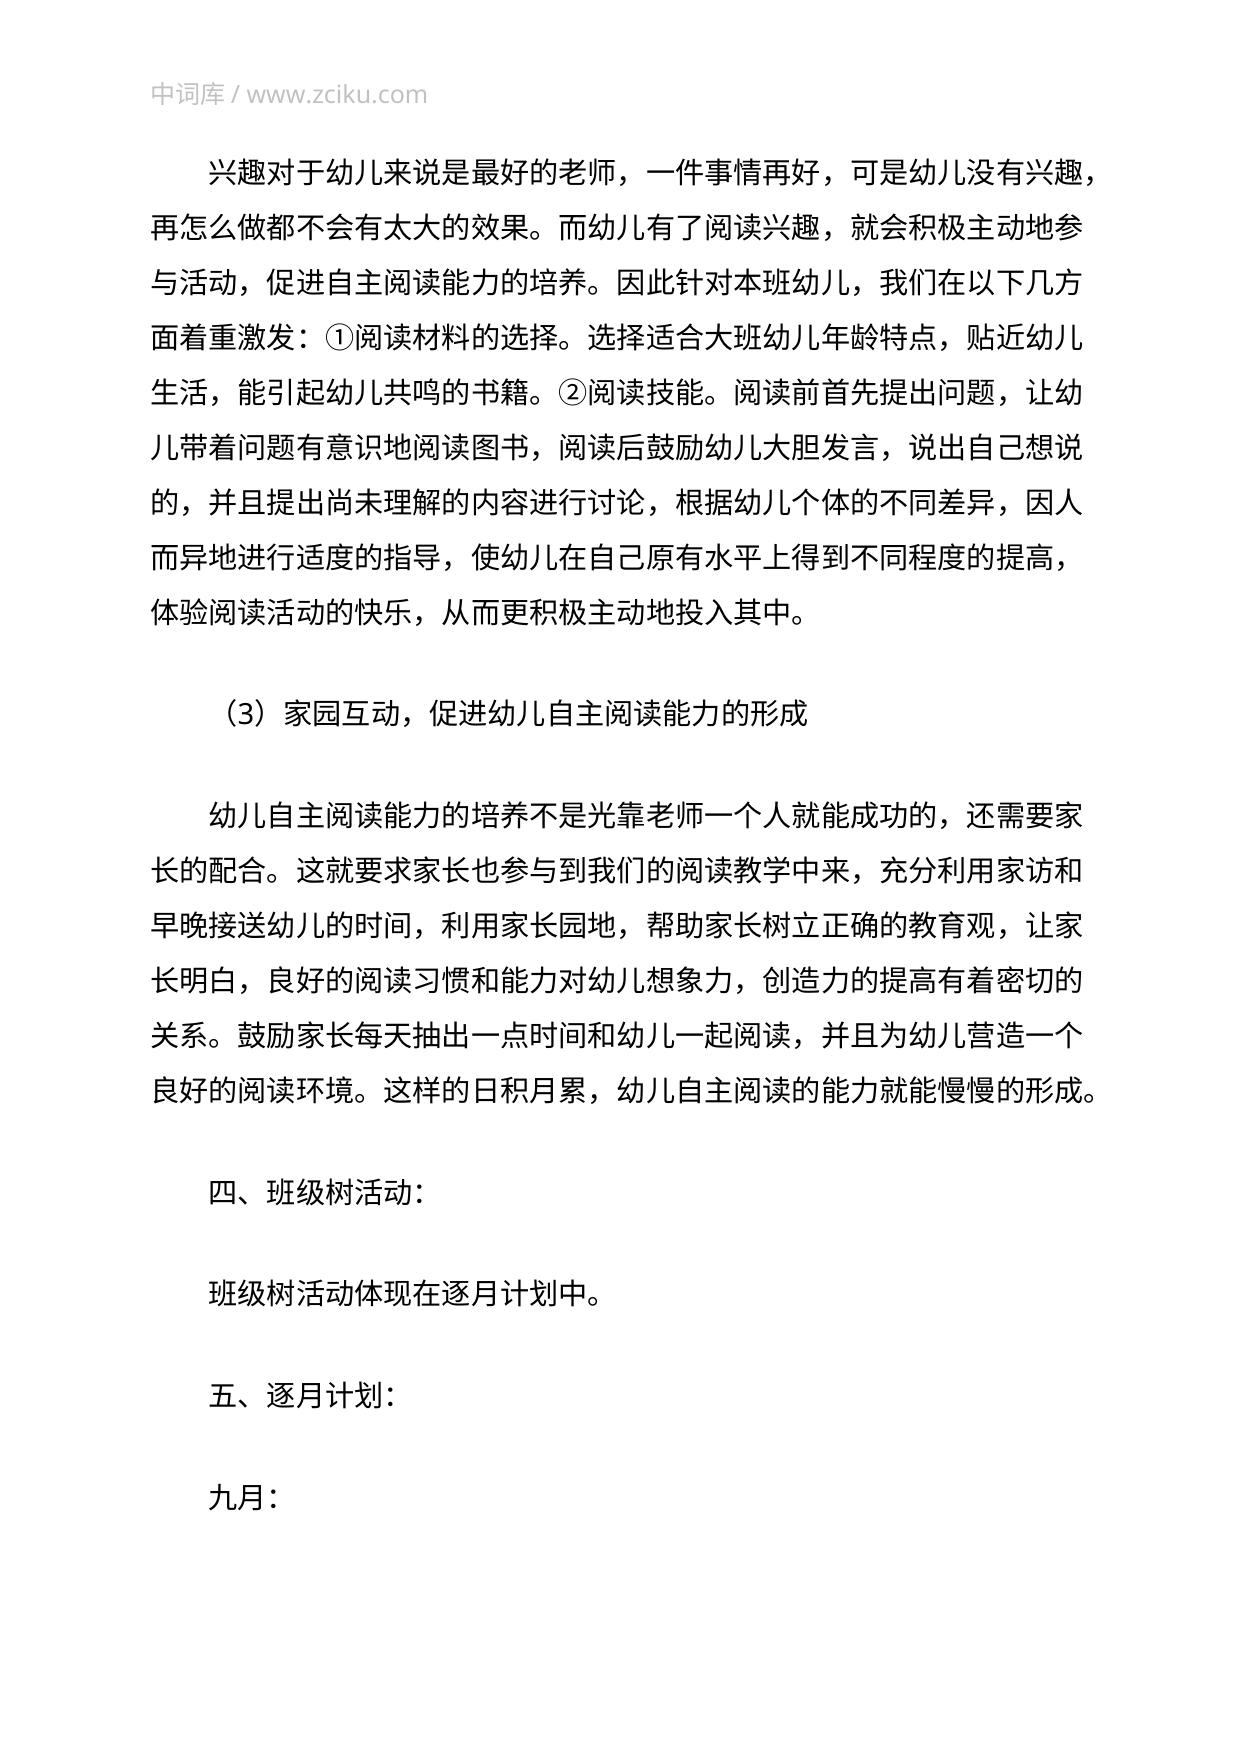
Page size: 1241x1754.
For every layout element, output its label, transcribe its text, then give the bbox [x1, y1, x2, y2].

text 九月： [150, 1474, 1090, 1517]
text 兴趣对于幼儿来说是最好的老师，一件事情再好，可是幼儿没有兴趣，再怎么做都不会有太大的效果。而幼儿有了阅读兴趣，就会积极主动地参与活动，促进自主阅读能力的培养。因此针对本班幼儿，我们在以下几方面着重激发：①阅读材料的选择。选择适合大班幼儿年龄特点，贴近幼儿生活，能引起幼儿共鸣的书籍。②阅读技能。阅读前首先提出问题，让幼儿带着问题有意识地阅读图书，阅读后鼓励幼儿大胆发言，说出自己想说的，并且提出尚未理解的内容进行讨论，根据幼儿个体的不同差异，因人而异地进行适度的指导，使幼儿在自己原有水平上得到不同程度的提高，体验阅读活动的快乐，从而更积极主动地投入其中。 [150, 150, 1090, 631]
text 幼儿自主阅读能力的培养不是光靠老师一个人就能成功的，还需要家长的配合。这就要求家长也参与到我们的阅读教学中来，充分利用家访和早晚接送幼儿的时间，利用家长园地，帮助家长树立正确的教育观，让家长明白，良好的阅读习惯和能力对幼儿想象力，创造力的提高有着密切的关系。鼓励家长每天抽出一点时间和幼儿一起阅读，并且为幼儿营造一个良好的阅读环境。这样的日积月累，幼儿自主阅读的能力就能慢慢的形成。 [150, 793, 1090, 1110]
text 四、班级树活动： [150, 1169, 1090, 1211]
text 班级树活动体现在逐月计划中。 [150, 1271, 1090, 1313]
text 五、逐月计划： [150, 1373, 1090, 1415]
text （3）家园互动，促进幼儿自主阅读能力的形成 [150, 691, 1090, 733]
